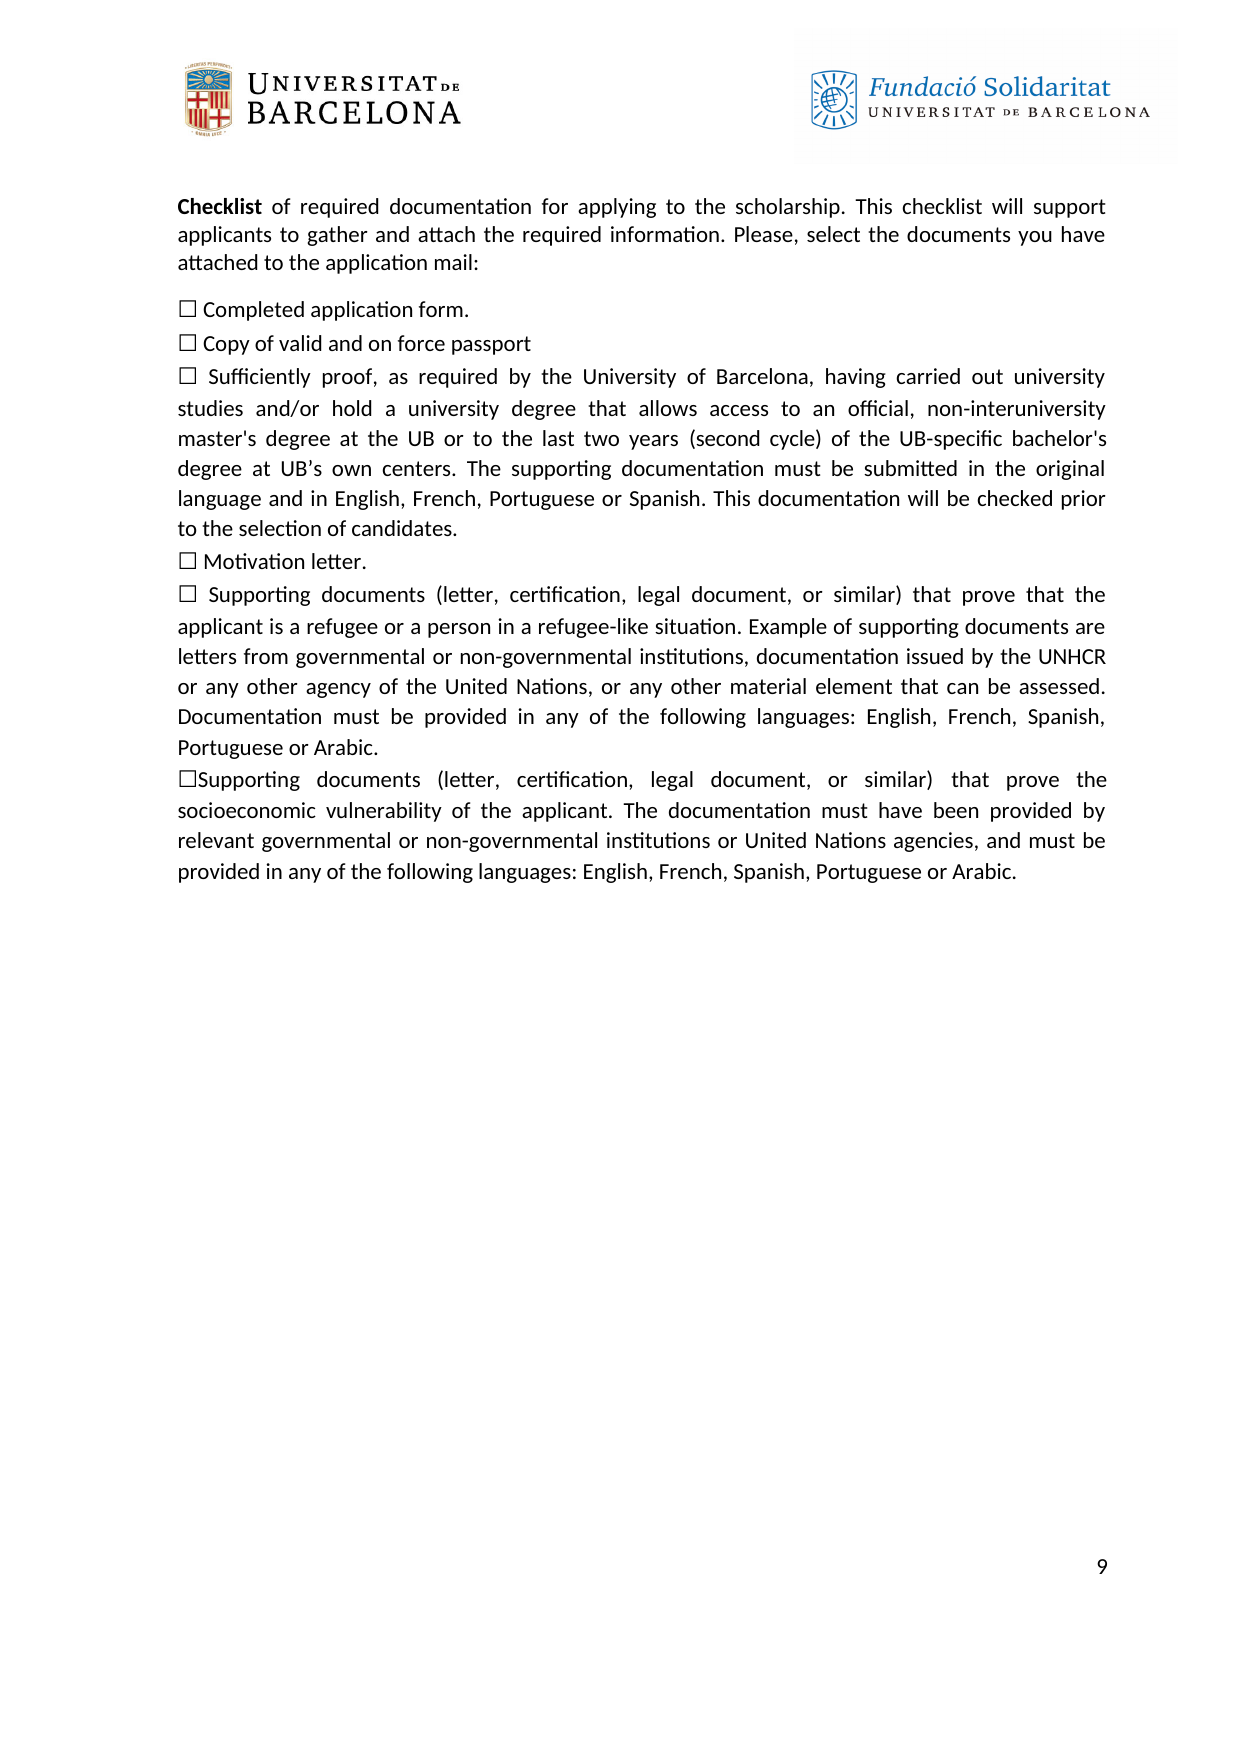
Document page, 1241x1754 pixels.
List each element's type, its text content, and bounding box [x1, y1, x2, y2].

list Completed application form. [177, 293, 1107, 324]
list Sufficiently proof, as required by the University of Barcelona, having carried out university studies and/or hold a university degree that allows access to an official, non-interuniversity master's degree at the UB or to the last two years (second cycle) of the UB-specific bachelor's degree at UB’s own centers. The supporting documentation must be submitted in the original language and in English, French, Portuguese or Spanish. This documentation will be checked prior to the selection of candidates. [177, 360, 1107, 542]
list Supporting documents (letter, certification, legal document, or similar) that prove the socioeconomic vulnerability of the applicant. The documentation must have been provided by relevant governmental or non-governmental institutions or United Nations agencies, and must be provided in any of the following languages: English, French, Spanish, Portuguese or Arabic. [177, 763, 1107, 885]
list Supporting documents (letter, certification, legal document, or similar) that prove that the applicant is a refugee or a person in a refugee-like situation. Example of supporting documents are letters from governmental or non-governmental institutions, documentation issued by the UNHCR or any other agency of the United Nations, or any other material element that can be assessed. Documentation must be provided in any of the following languages: English, French, Spanish, Portuguese or Arabic. [177, 578, 1107, 761]
text Checklist of required documentation for applying to the scholarship. This checklist will support applicants to gather and attach the required information. Please, select the documents you have attached to the application mail: [177, 192, 1107, 276]
list Motivation letter. [177, 545, 1107, 576]
picture [142, 7, 499, 186]
picture [793, 28, 1178, 164]
list Copy of valid and on force passport [177, 326, 1107, 358]
